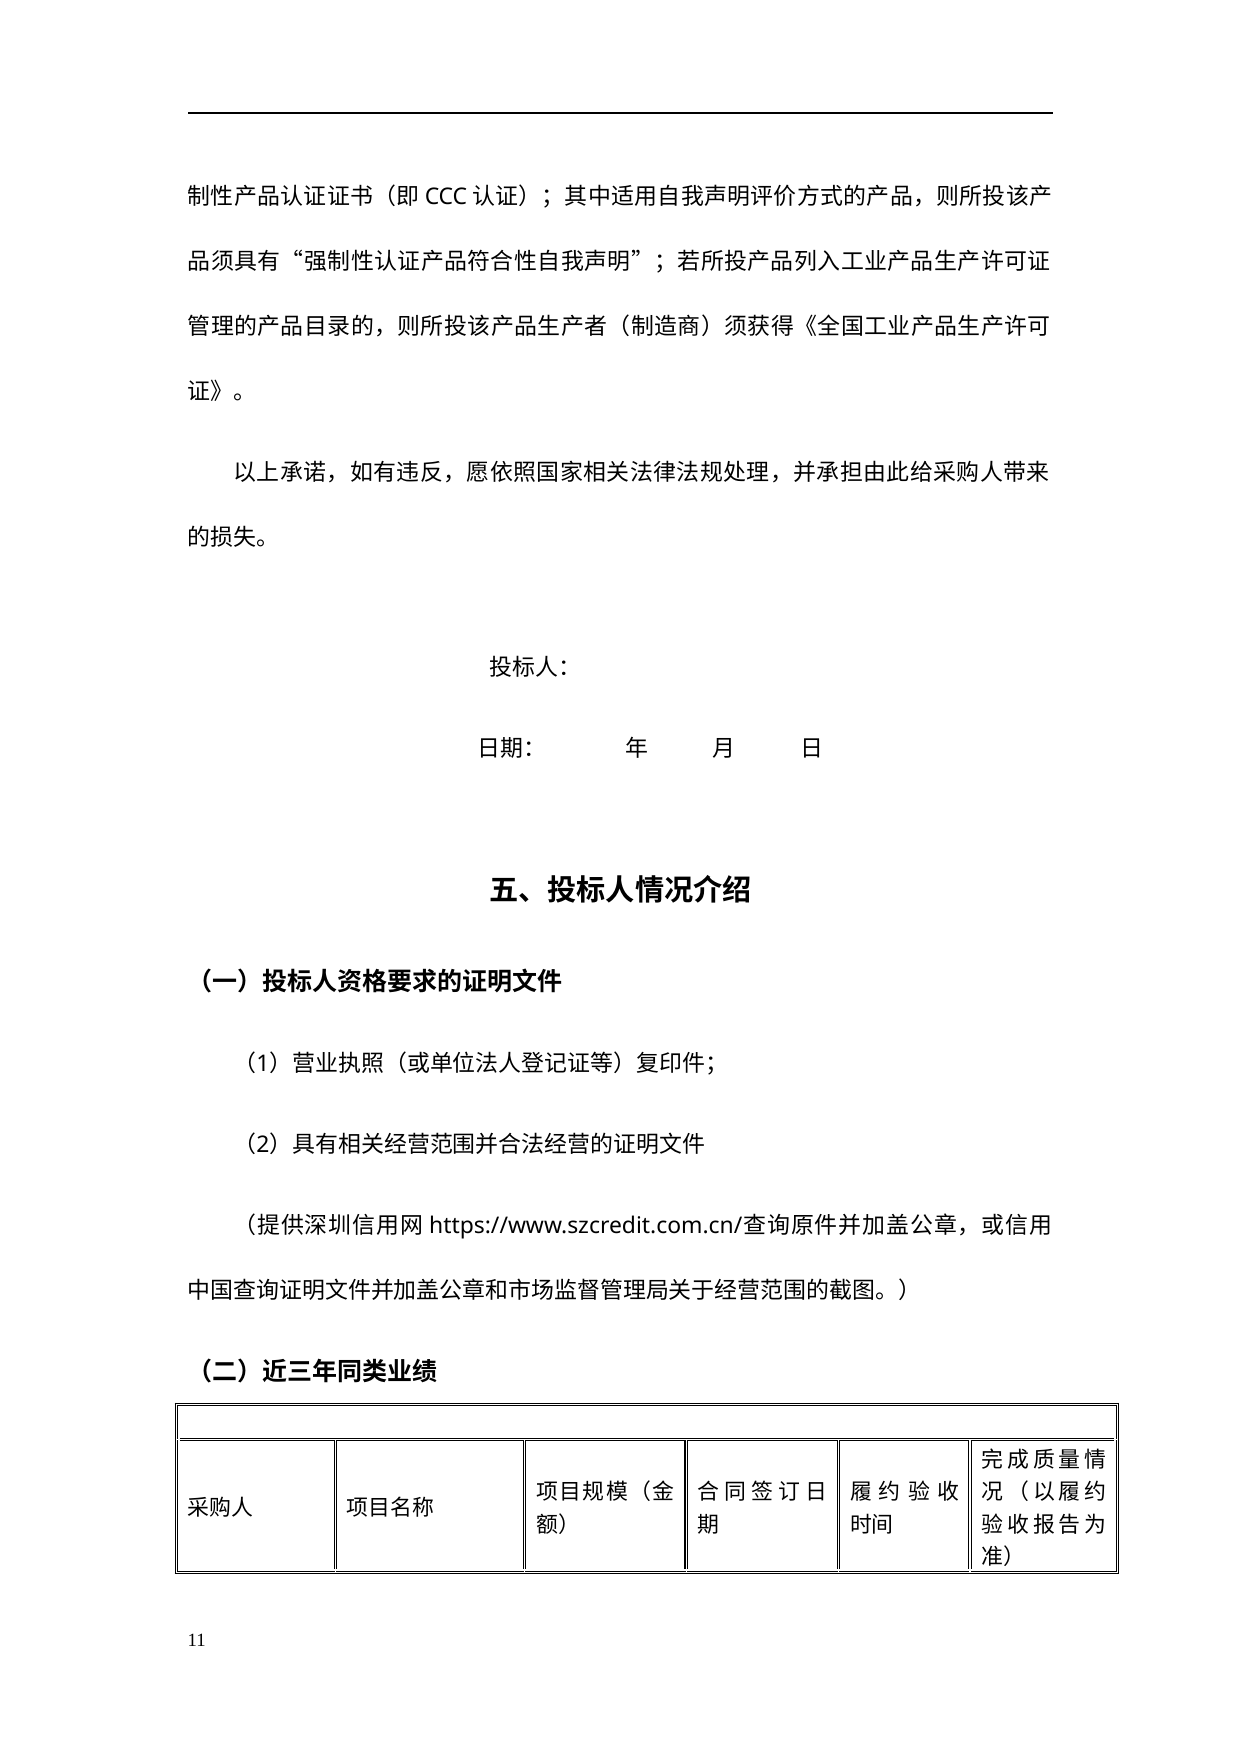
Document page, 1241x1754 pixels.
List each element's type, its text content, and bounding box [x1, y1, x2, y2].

table_cell 完成质量情况（以履约验收报告为准） [970, 1438, 1118, 1571]
table_cell 采购人 [176, 1438, 335, 1571]
text （2）具有相关经营范围并合法经营的证明文件 [187, 1110, 1053, 1175]
text （二）近三年同类业绩 [187, 1337, 1053, 1402]
text （一）投标人资格要求的证明文件 [187, 947, 1053, 1012]
table_cell 履约验收时间 [839, 1439, 970, 1571]
table_cell 合同签订日期 [686, 1441, 838, 1571]
text 日期： 年 月 日 [187, 714, 1053, 779]
table_cell 项目规模（金额） [525, 1441, 686, 1571]
text （提供深圳信用网https://www.szcredit.com.cn/查询原件并加盖公章，或信用中国查询证明文件并加盖公章和市场监督管理局关于经营范围的截图。） [187, 1191, 1053, 1321]
text 以上承诺，如有违反，愿依照国家相关法律法规处理，并承担由此给采购人带来的损失。 [187, 438, 1053, 568]
table_header [178, 1406, 1116, 1438]
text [187, 162, 1053, 422]
text （1）营业执照（或单位法人登记证等）复印件； [187, 1029, 1053, 1094]
table_cell 项目名称 [335, 1439, 525, 1571]
text 投标人： [187, 633, 1053, 698]
text 五、投标人情况介绍 [187, 855, 1053, 920]
